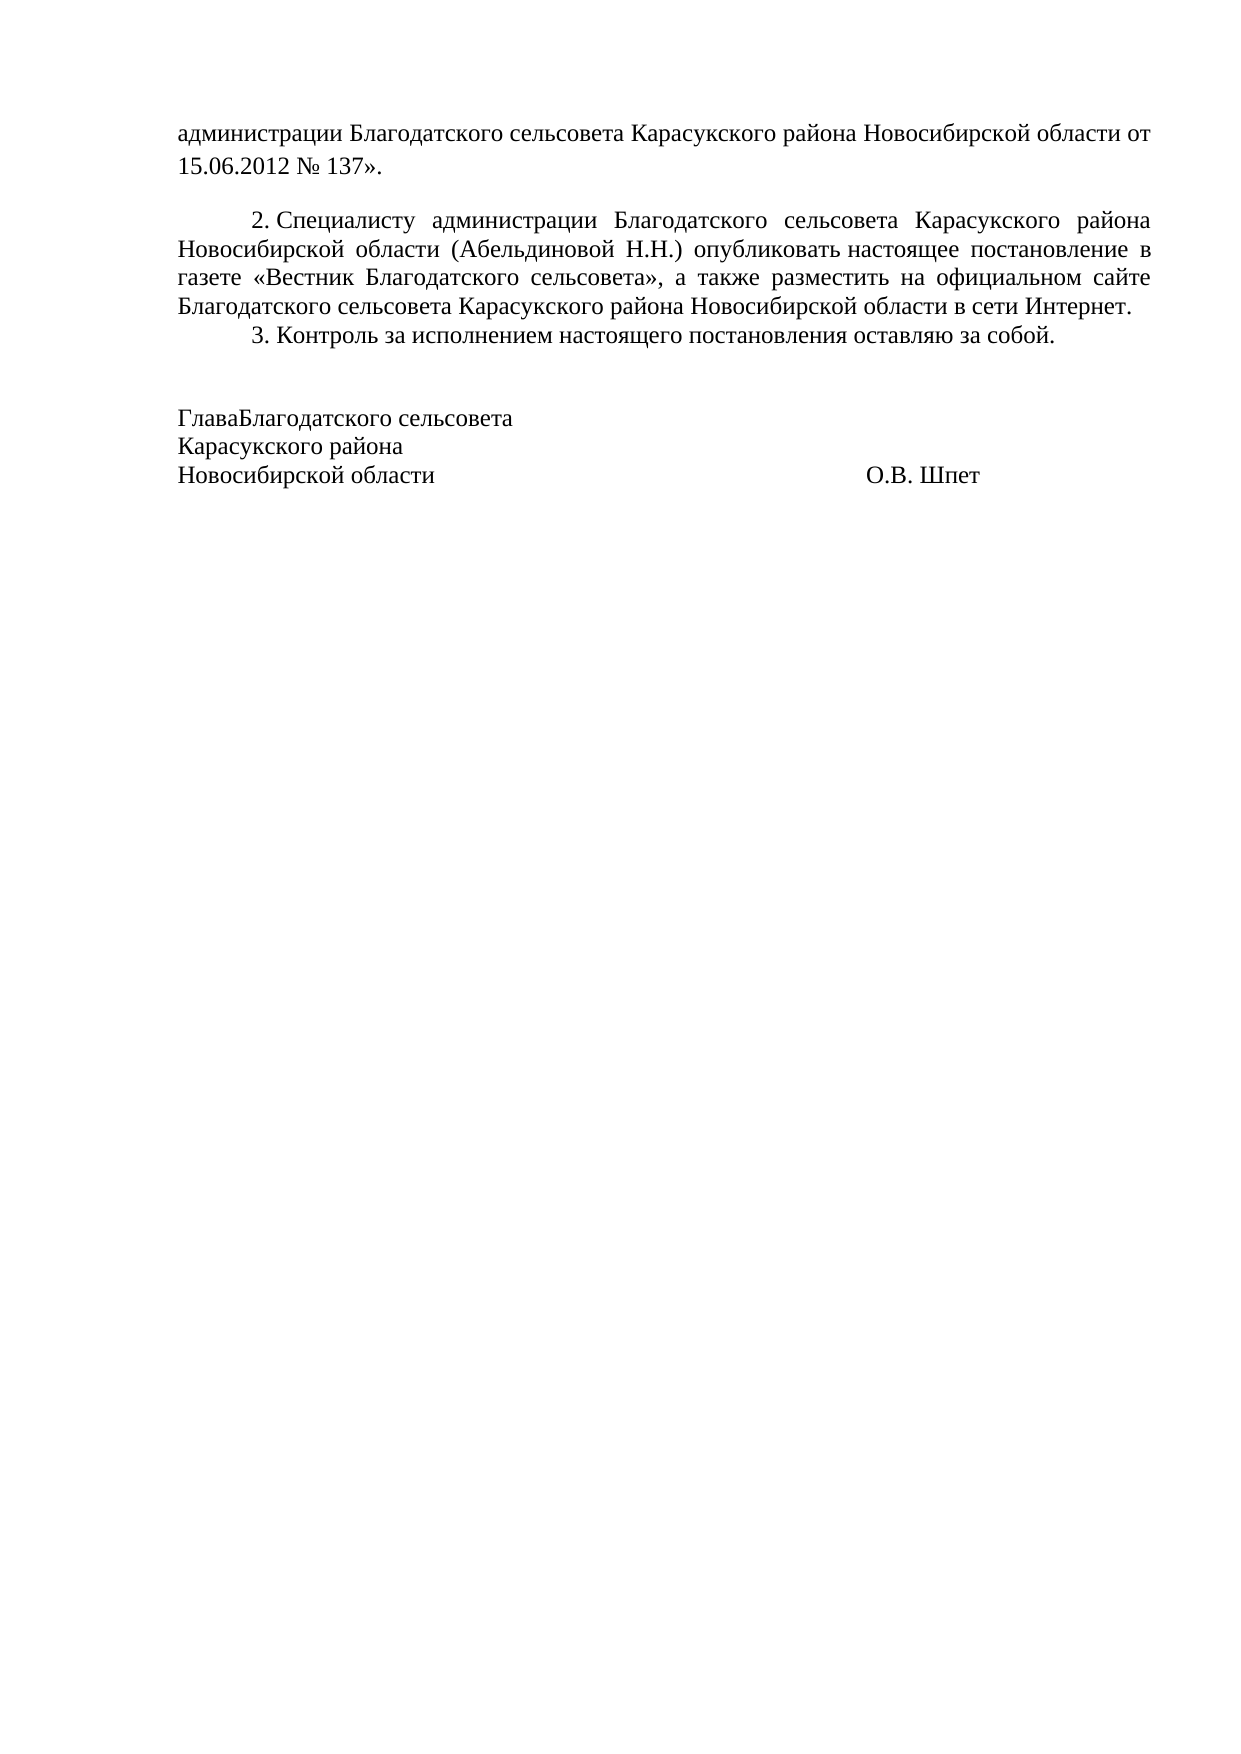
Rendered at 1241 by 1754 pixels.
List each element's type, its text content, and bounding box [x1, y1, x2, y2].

text 2. Специалисту администрации Благодатского сельсовета Карасукского района Новосибирской области (Абельдиновой Н.Н.) опубликовать настоящее постановление в газете «Вестник Благодатского сельсовета», а также разместить на официальном сайте Благодатского сельсовета Карасукского района Новосибирской области в сети Интернет. [177, 205, 1152, 320]
text 3. Контроль за исполнением настоящего постановления оставляю за собой. [177, 320, 1152, 349]
text Карасукского района [177, 431, 1152, 460]
text Новосибирской области О.В. Шпет [177, 460, 1152, 489]
text ГлаваБлагодатского сельсовета [177, 403, 1152, 431]
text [177, 118, 1152, 180]
